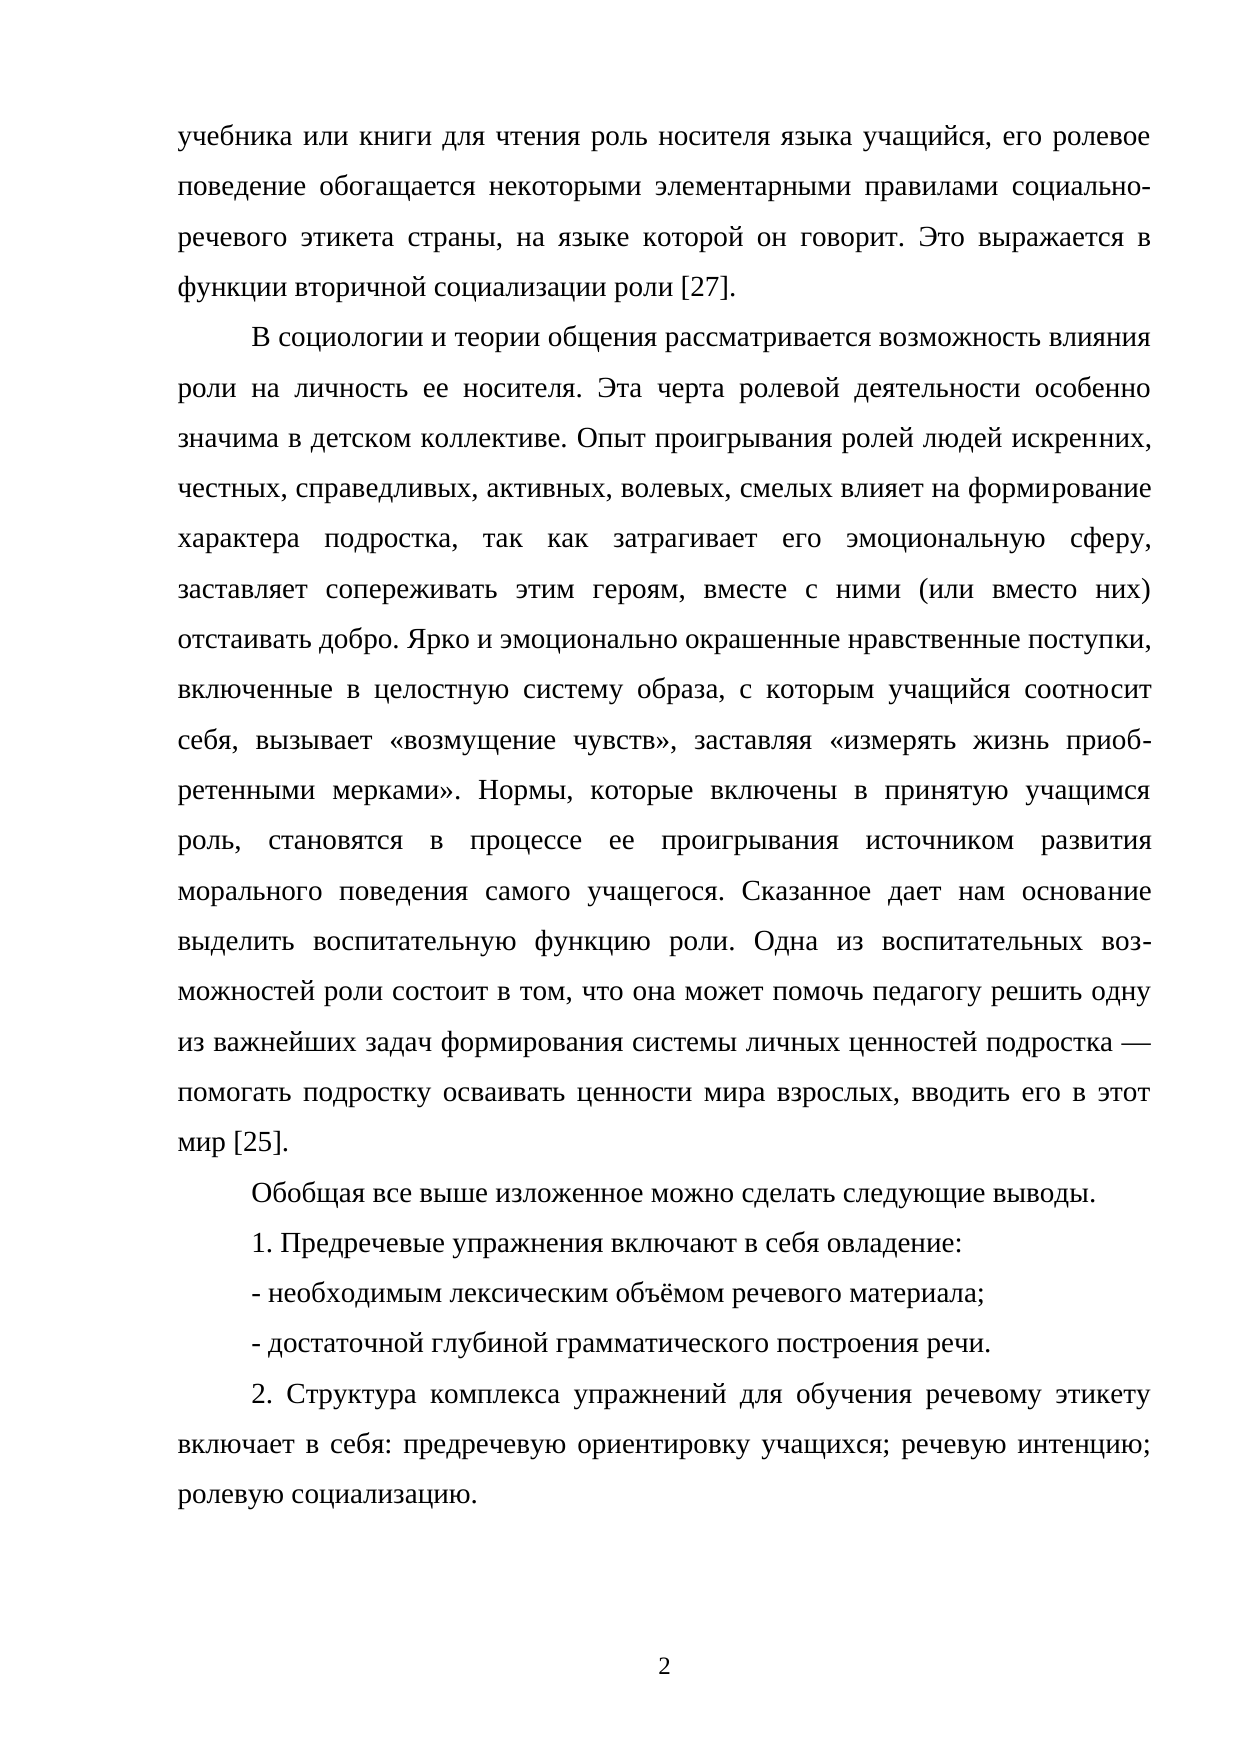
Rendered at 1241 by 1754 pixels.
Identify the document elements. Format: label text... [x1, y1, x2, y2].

text В социологии и теории общения рассматривается возможность влияния роли на личность ее носителя. Эта черта ролевой деятельности особенно значима в детском коллективе. Опыт проигрывания ролей людей искренних, честных, справедливых, активных, волевых, смелых влияет на формирование характера подростка, так как затрагивает его эмоциональную сферу, заставляет сопереживать этим героям, вместе с ними (или вместо них) отстаивать добро. Ярко и эмоционально окрашенные нравственные поступки, включенные в целостную систему образа, с которым учащийся соотносит себя, вызывает «возмущение чувств», заставляя «измерять жизнь приобретенными мерками». Нормы, которые включены в принятую учащимся роль, становятся в процессе ее проигрывания источником развития морального поведения самого учащегося. Сказанное дает нам основание выделить воспитательную функцию роли. Одна из воспитательных возможностей роли состоит в том, что она может помочь педагогу решить одну из важнейших задач формирования системы личных ценностей подростка — помогать подростку осваивать ценности мира взрослых, вводить его в этот мир [25]. [177, 319, 1152, 1158]
text 2. Структура комплекса упражнений для обучения речевому этикету включает в себя: предречевую ориентировку учащихся; речевую интенцию; ролевую социализацию. [177, 1376, 1152, 1510]
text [177, 118, 1152, 303]
text Обобщая все выше изложенное можно сделать следующие выводы. [177, 1175, 1152, 1208]
text 1. Предречевые упражнения включают в себя овладение: [177, 1225, 1152, 1258]
text - достаточной глубиной грамматического построения речи. [177, 1326, 1152, 1359]
text - необходимым лексическим объёмом речевого материала; [177, 1275, 1152, 1309]
